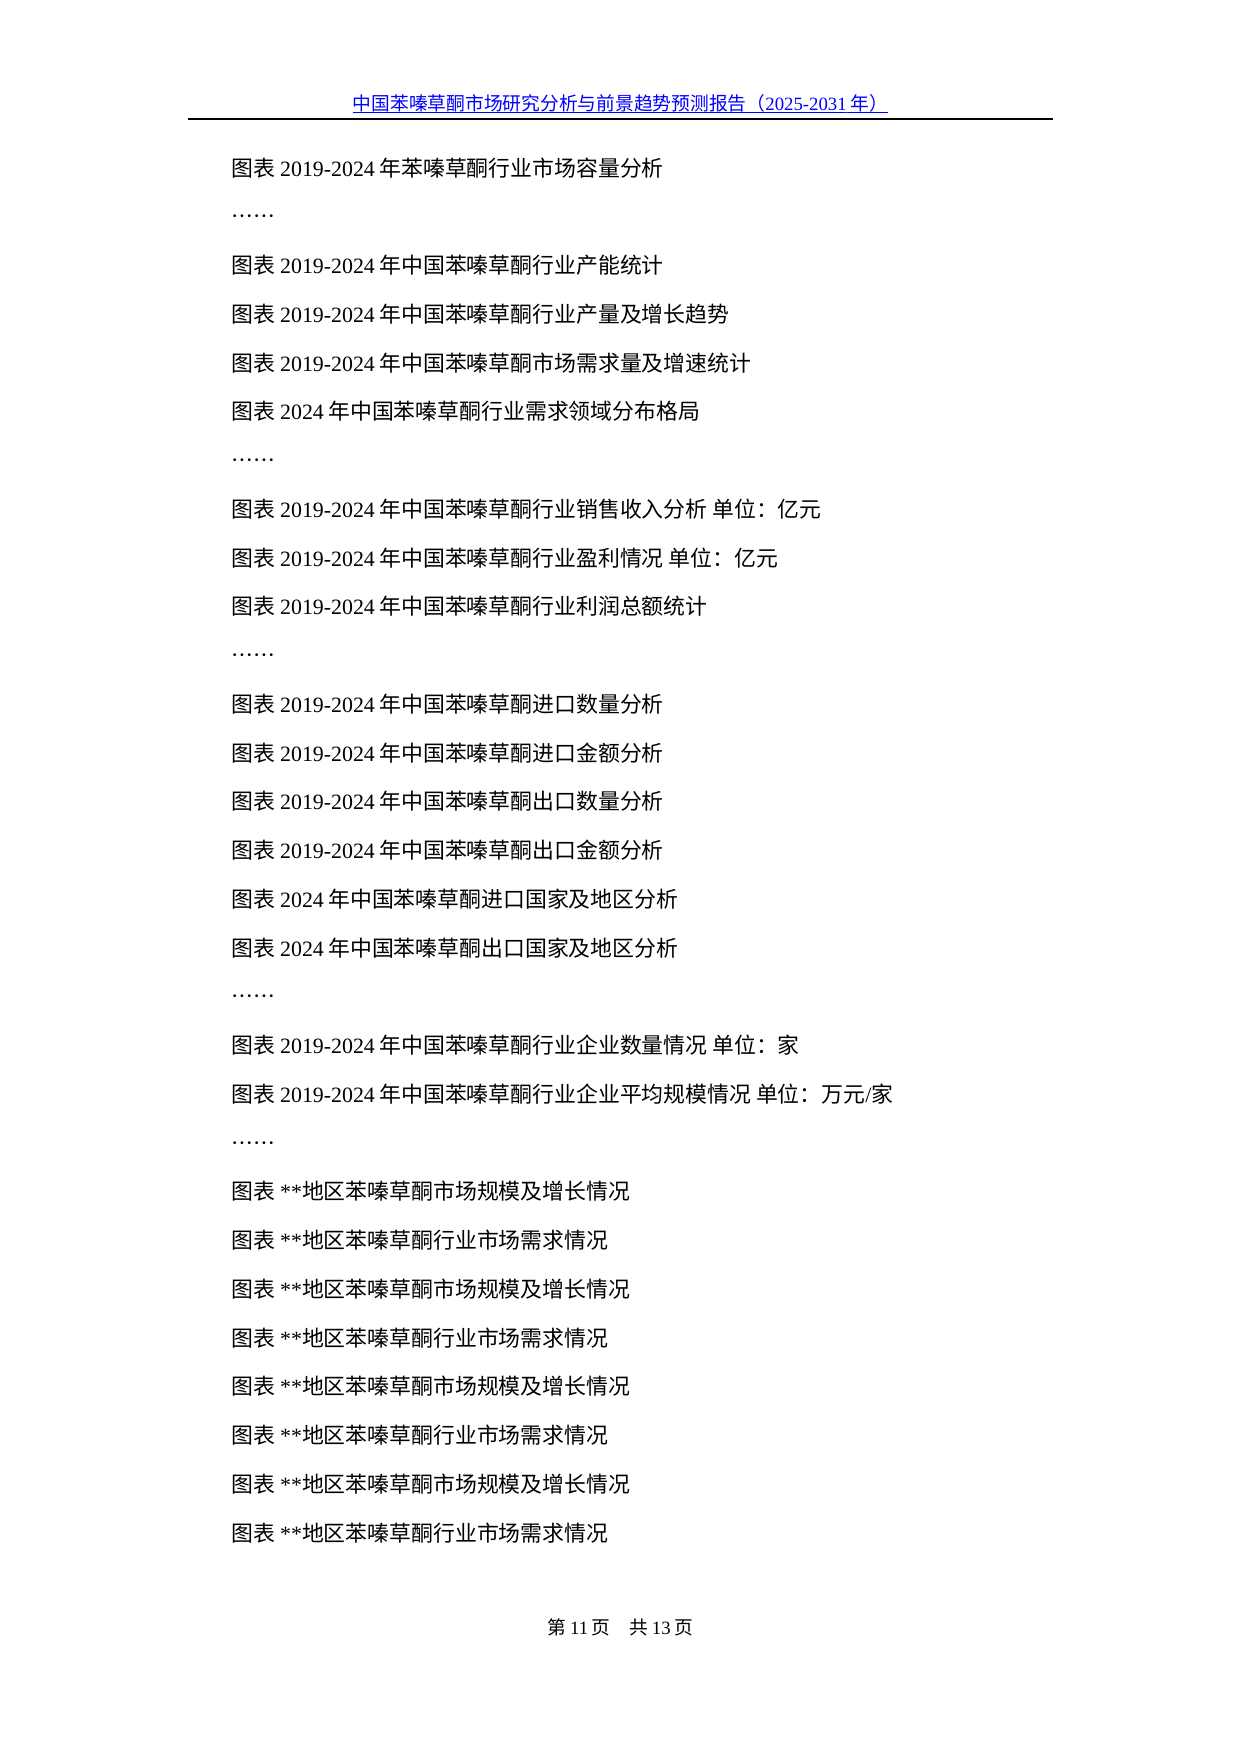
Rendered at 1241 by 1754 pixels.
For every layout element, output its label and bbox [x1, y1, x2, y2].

text [187, 150, 1053, 1548]
